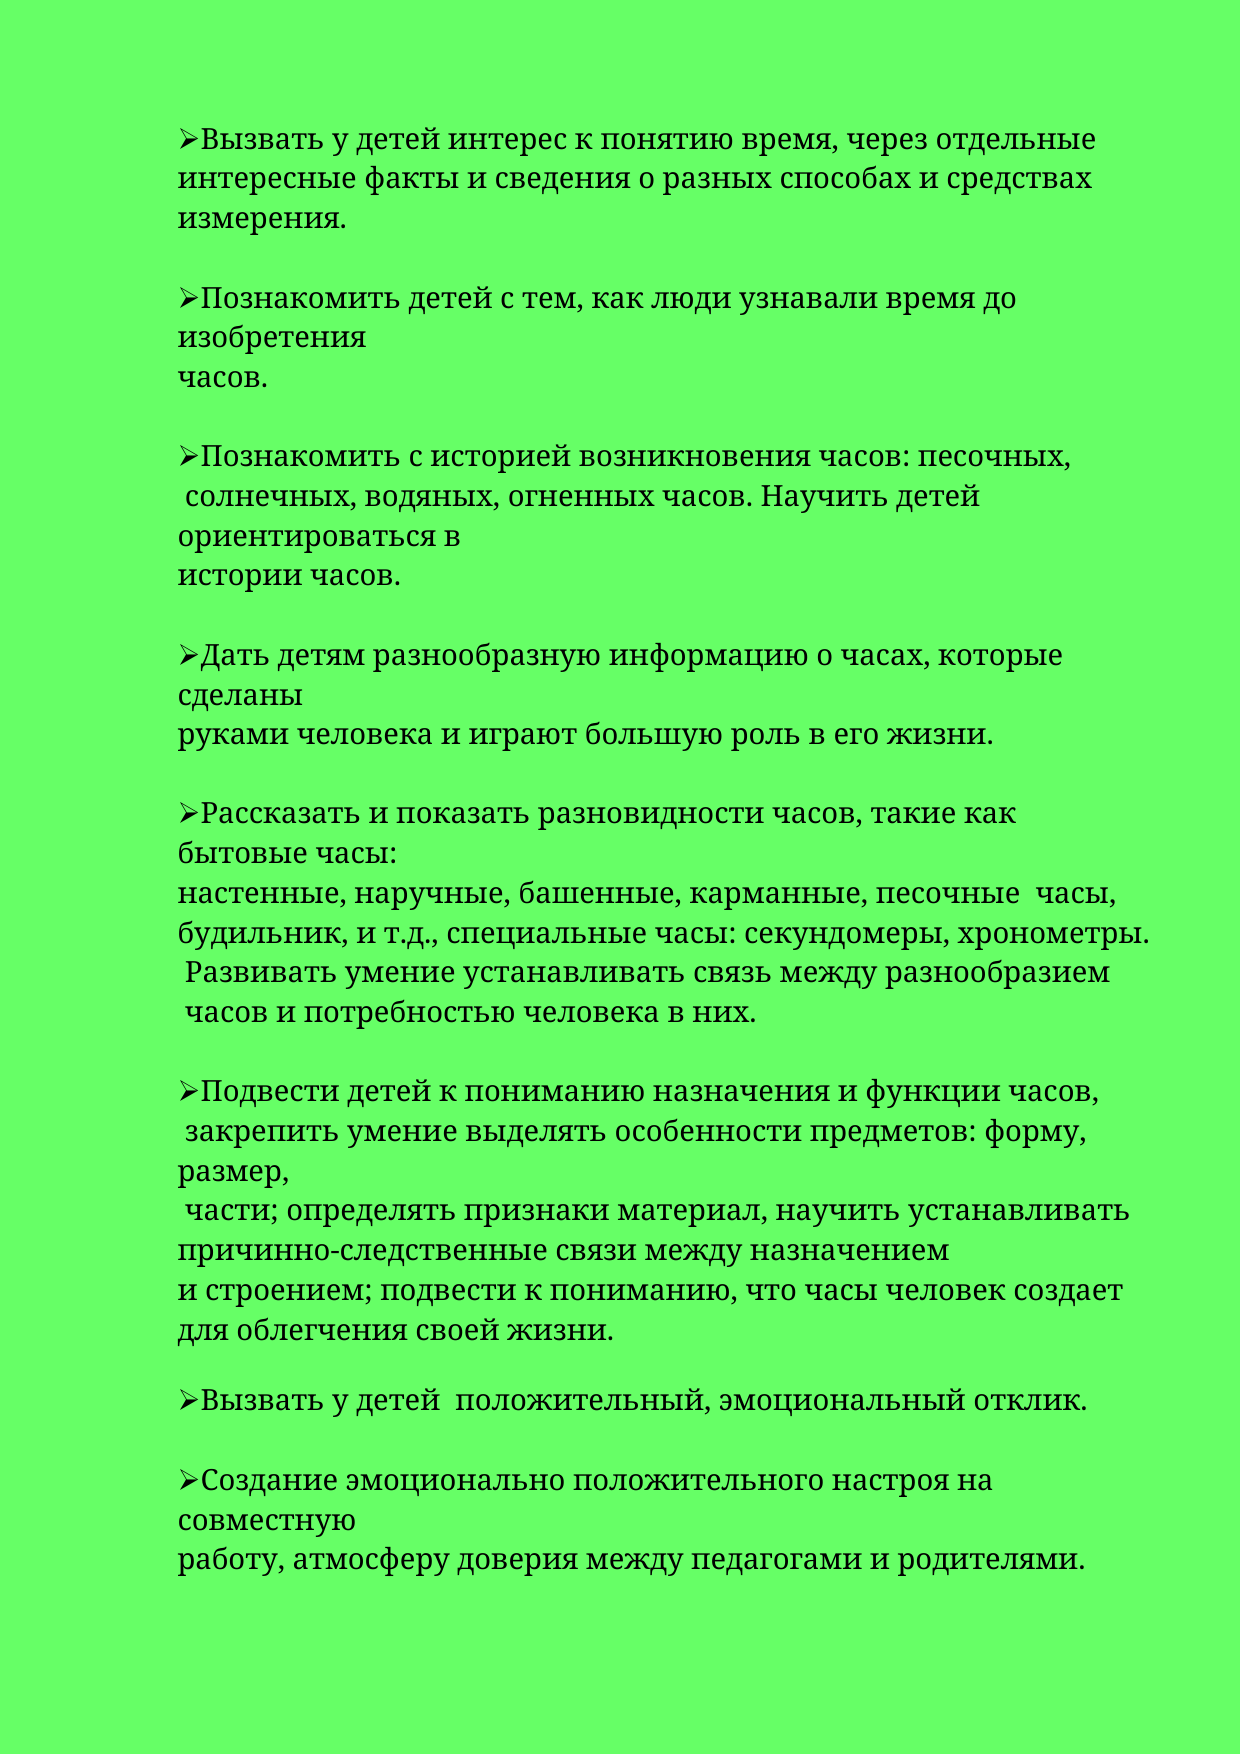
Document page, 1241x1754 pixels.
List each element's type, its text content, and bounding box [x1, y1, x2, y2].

text будильник, и т.д., специальные часы: секундомеры, хронометры. [177, 912, 1152, 952]
text руками человека и играют большую роль в его жизни. [177, 713, 1152, 753]
text Вызвать у детей интерес к понятию время, через отдельные [177, 118, 1152, 158]
text Создание эмоционально положительного настроя на совместную [177, 1459, 1152, 1538]
text части; определять признаки материал, научить устанавливать [177, 1190, 1152, 1229]
text Подвести детей к пониманию назначения и функции часов, [177, 1071, 1152, 1110]
text и строением; подвести к пониманию, что часы человек создает для облегчения своей жизни. [177, 1269, 1152, 1348]
text интересные факты и сведения о разных способах и средствах измерения. [177, 158, 1152, 237]
text солнечных, водяных, огненных часов. Научить детей ориентироваться в [177, 475, 1152, 555]
text часов и потребностью человека в них. [177, 991, 1152, 1031]
text часов. [177, 356, 1152, 396]
text Развивать умение устанавливать связь между разнообразием [177, 952, 1152, 991]
text Вызвать у детей положительный, эмоциональный отклик. [177, 1380, 1152, 1419]
text закрепить умение выделять особенности предметов: форму, размер, [177, 1110, 1152, 1190]
text причинно-следственные связи между назначением [177, 1229, 1152, 1269]
text Познакомить с историей возникновения часов: песочных, [177, 436, 1152, 475]
text Познакомить детей с тем, как люди узнавали время до изобретения [177, 277, 1152, 356]
text настенные, наручные, башенные, карманные, песочные часы, [177, 872, 1152, 912]
text Рассказать и показать разновидности часов, такие как бытовые часы: [177, 793, 1152, 872]
text работу, атмосферу доверия между педагогами и родителями. [177, 1538, 1152, 1578]
text Дать детям разнообразную информацию о часах, которые сделаны [177, 634, 1152, 713]
text истории часов. [177, 555, 1152, 594]
